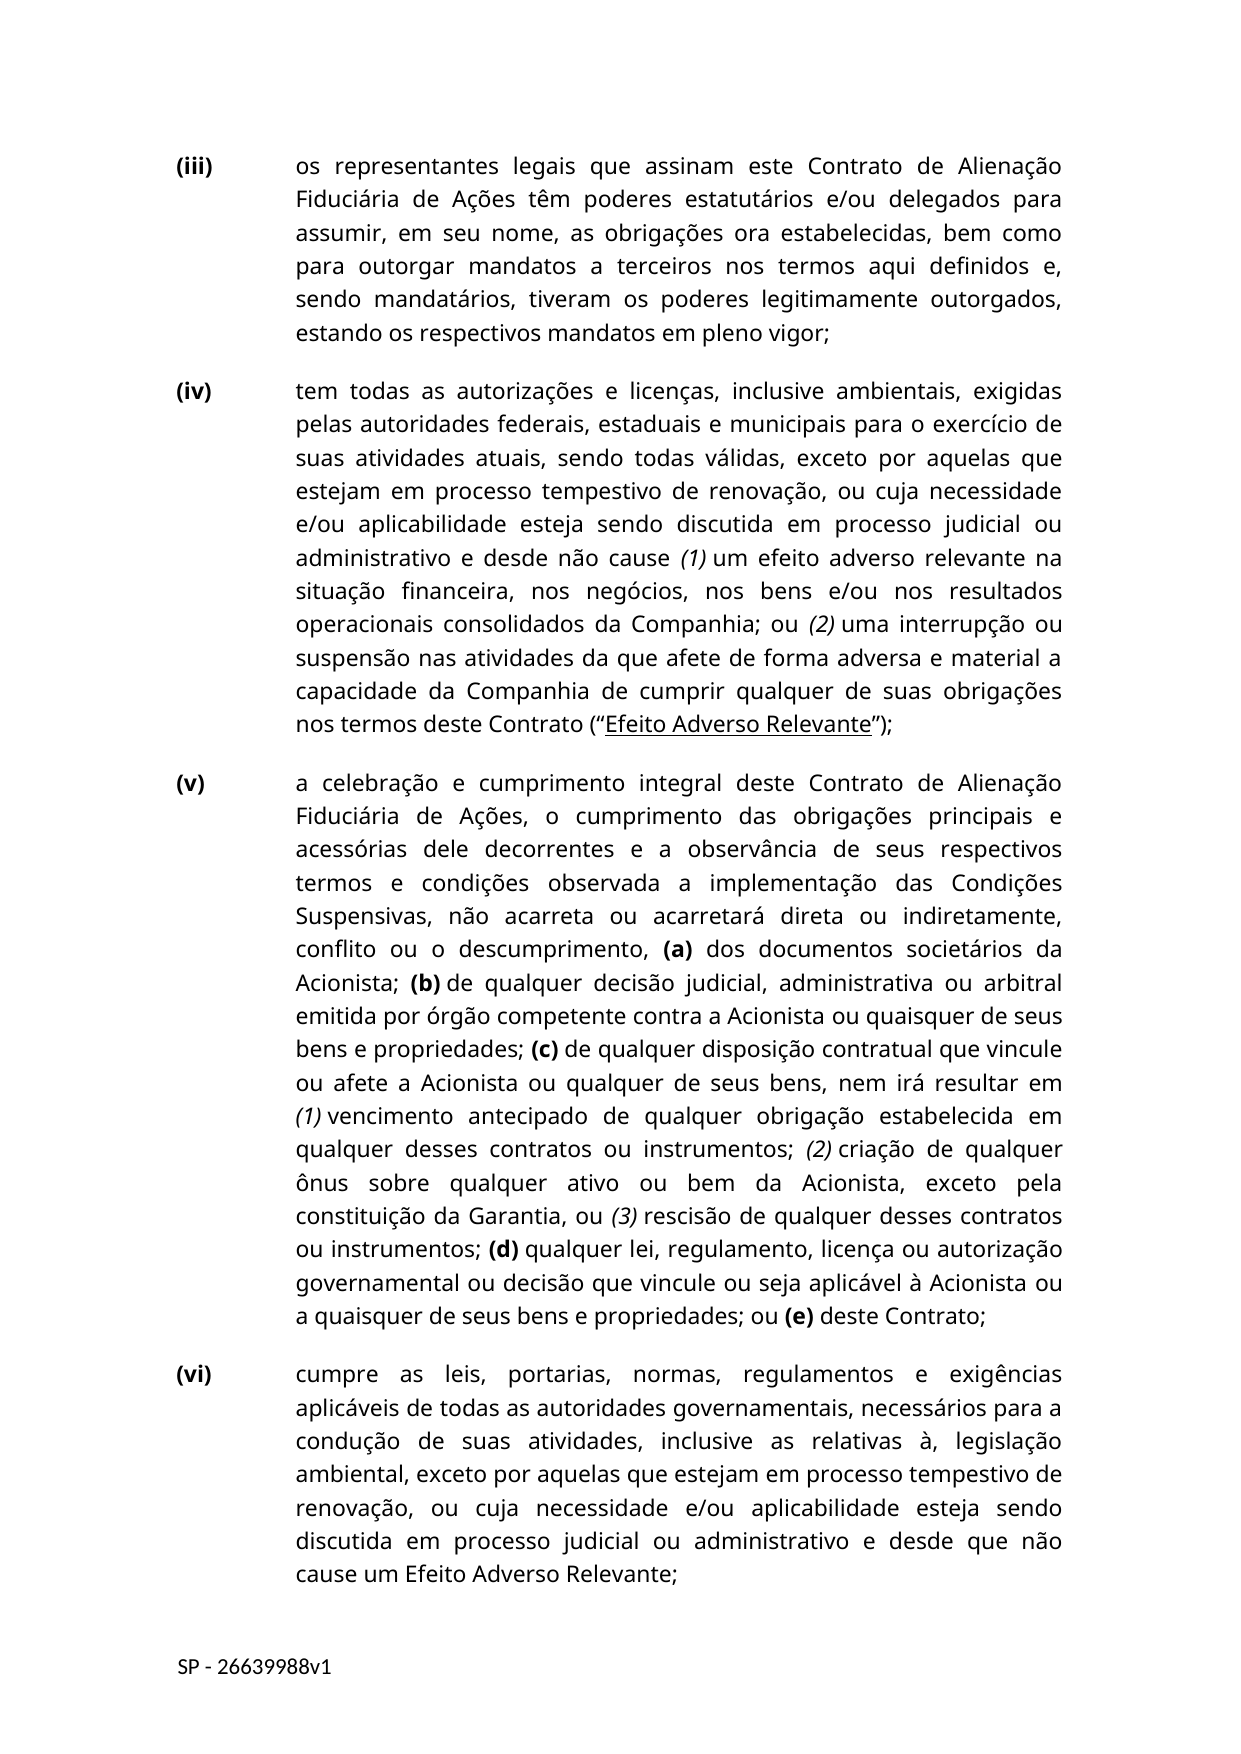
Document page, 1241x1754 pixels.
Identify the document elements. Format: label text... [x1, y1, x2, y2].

list a celebração e cumprimento integral deste Contrato de Alienação Fiduciária de Ações, o cumprimento das obrigações principais e acessórias dele decorrentes e a observância de seus respectivos termos e condições observada a implementação das Condições Suspensivas, não acarreta ou acarretará direta ou indiretamente, conflito ou o descumprimento, (a) dos documentos societários da Acionista; (b) de qualquer decisão judicial, administrativa ou arbitral emitida por órgão competente contra a Acionista ou quaisquer de seus bens e propriedades; (c) de qualquer disposição contratual que vincule ou afete a Acionista ou qualquer de seus bens, nem irá resultar em (1) vencimento antecipado de qualquer obrigação estabelecida em qualquer desses contratos ou instrumentos; (2) criação de qualquer ônus sobre qualquer ativo ou bem da Acionista, exceto pela constituição da Garantia, ou (3) rescisão de qualquer desses contratos ou instrumentos; (d) qualquer lei, regulamento, licença ou autorização governamental ou decisão que vincule ou seja aplicável à Acionista ou a quaisquer de seus bens e propriedades; ou (e) deste Contrato; [176, 764, 1063, 1331]
list tem todas as autorizações e licenças, inclusive ambientais, exigidas pelas autoridades federais, estaduais e municipais para o exercício de suas atividades atuais, sendo todas válidas, exceto por aquelas que estejam em processo tempestivo de renovação, ou cuja necessidade e/ou aplicabilidade esteja sendo discutida em processo judicial ou administrativo e desde não cause (1) um efeito adverso relevante na situação financeira, nos negócios, nos bens e/ou nos resultados operacionais consolidados da Companhia; ou (2) uma interrupção ou suspensão nas atividades da que afete de forma adversa e material a capacidade da Companhia de cumprir qualquer de suas obrigações nos termos deste Contrato (“Efeito Adverso Relevante”); [176, 373, 1063, 739]
list os representantes legais que assinam este Contrato de Alienação Fiduciária de Ações têm poderes estatutários e/ou delegados para assumir, em seu nome, as obrigações ora estabelecidas, bem como para outorgar mandatos a terceiros nos termos aqui definidos e, sendo mandatários, tiveram os poderes legitimamente outorgados, estando os respectivos mandatos em pleno vigor; [176, 148, 1063, 348]
list cumpre as leis, portarias, normas, regulamentos e exigências aplicáveis de todas as autoridades governamentais, necessários para a condução de suas atividades, inclusive as relativas à, legislação ambiental, exceto por aquelas que estejam em processo tempestivo de renovação, ou cuja necessidade e/ou aplicabilidade esteja sendo discutida em processo judicial ou administrativo e desde que não cause um Efeito Adverso Relevante; [176, 1356, 1063, 1589]
